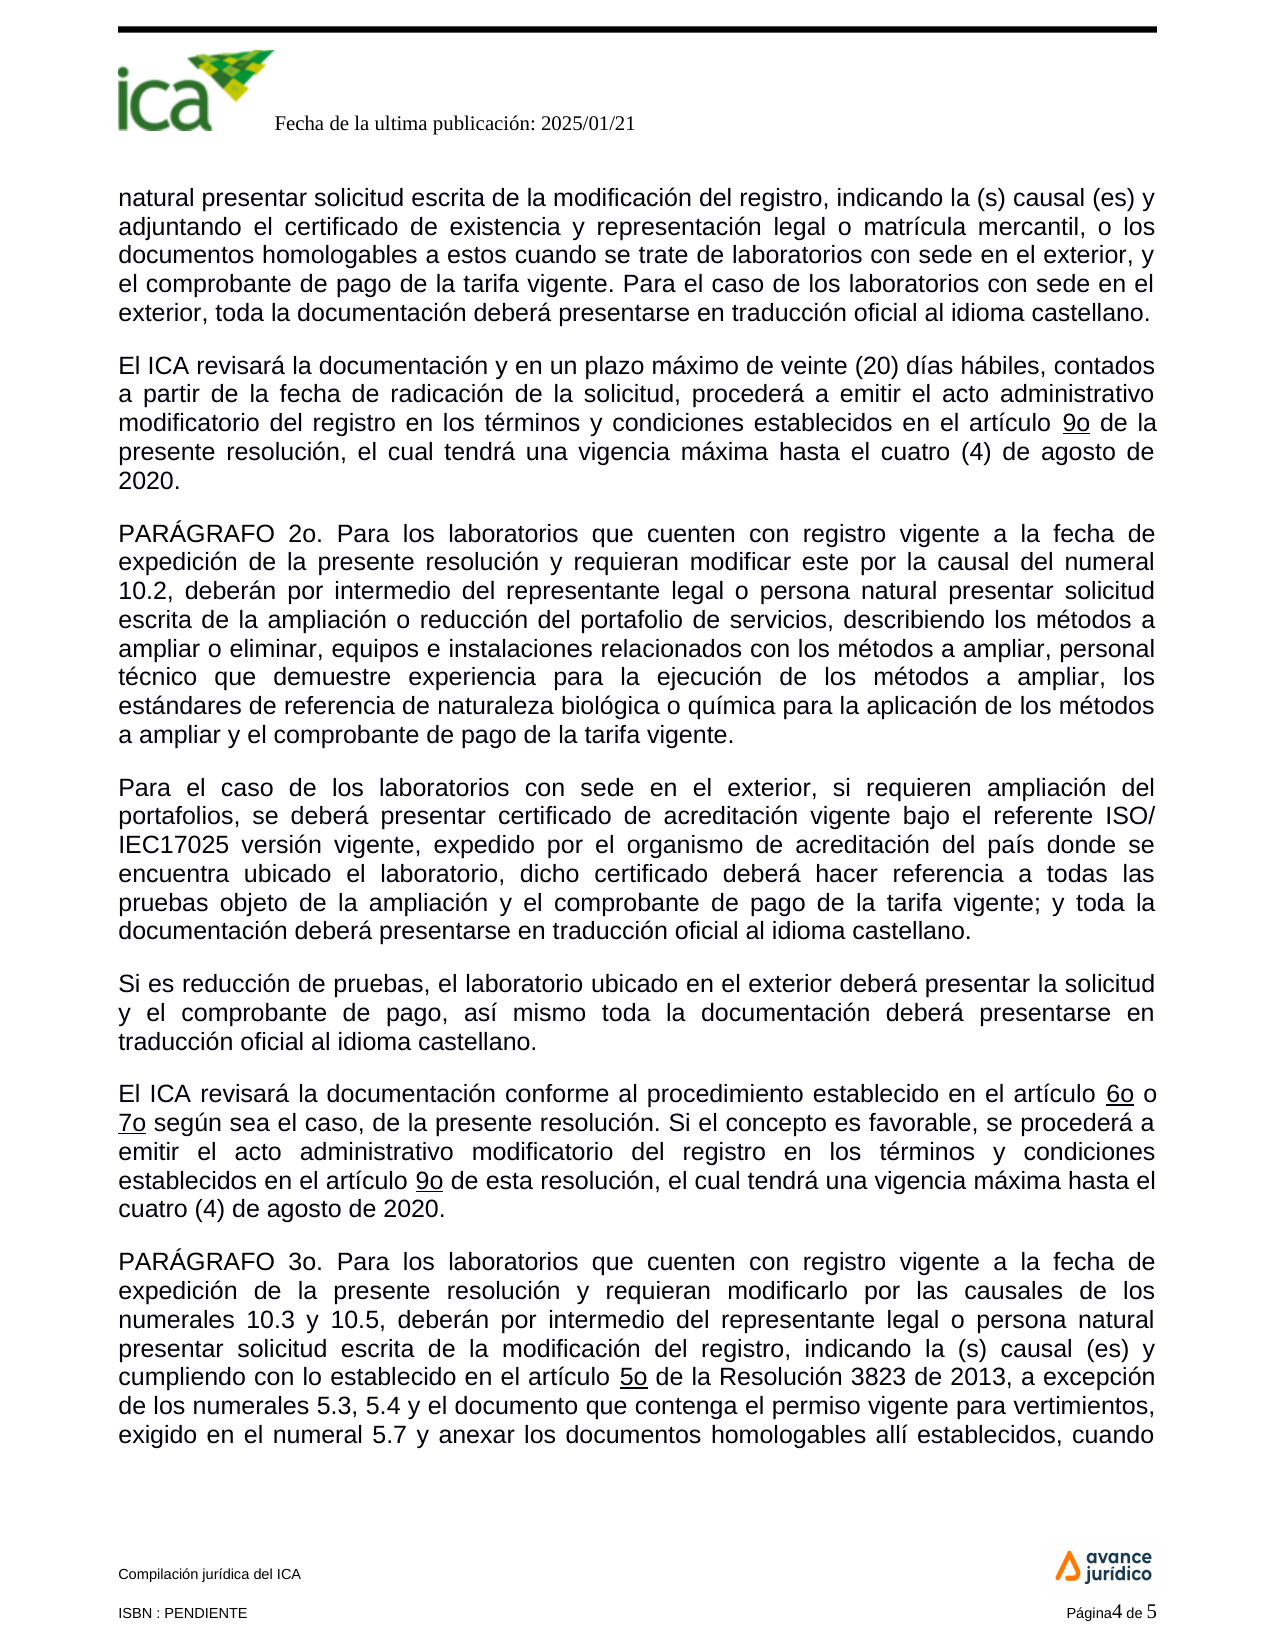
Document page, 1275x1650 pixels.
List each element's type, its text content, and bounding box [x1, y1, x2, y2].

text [118, 1247, 1157, 1448]
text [118, 183, 1157, 327]
text El ICA revisará la documentación y en un plazo máximo de veinte (20) días hábiles, contados a partir de la fecha de radicación de la solicitud, procederá a emitir el acto administrativo modificatorio del registro en los términos y condiciones establecidos en el artículo 9o de la presente resolución, el cual tendrá una vigencia máxima hasta el cuatro (4) de agosto de 2020. [118, 351, 1157, 494]
text Para el caso de los laboratorios con sede en el exterior, si requieren ampliación del portafolios, se deberá presentar certificado de acreditación vigente bajo el referente ISO/ IEC17025 versión vigente, expedido por el organismo de acreditación del país donde se encuentra ubicado el laboratorio, dicho certificado deberá hacer referencia a todas las pruebas objeto de la ampliación y el comprobante de pago de la tarifa vigente; y toda la documentación deberá presentarse en traducción oficial al idioma castellano. [118, 773, 1157, 945]
text Si es reducción de pruebas, el laboratorio ubicado en el exterior deberá presentar la solicitud y el comprobante de pago, así mismo toda la documentación deberá presentarse en traducción oficial al idioma castellano. [118, 969, 1157, 1055]
text El ICA revisará la documentación conforme al procedimiento establecido en el artículo 6o o 7o según sea el caso, de la presente resolución. Si el concepto es favorable, se procederá a emitir el acto administrativo modificatorio del registro en los términos y condiciones establecidos en el artículo 9o de esta resolución, el cual tendrá una vigencia máxima hasta el cuatro (4) de agosto de 2020. [118, 1079, 1157, 1223]
text PARÁGRAFO 2o. Para los laboratorios que cuenten con registro vigente a la fecha de expedición de la presente resolución y requieran modificar este por la causal del numeral 10.2, deberán por intermedio del representante legal o persona natural presentar solicitud escrita de la ampliación o reducción del portafolio de servicios, describiendo los métodos a ampliar o eliminar, equipos e instalaciones relacionados con los métodos a ampliar, personal técnico que demuestre experiencia para la ejecución de los métodos a ampliar, los estándares de referencia de naturaleza biológica o química para la aplicación de los métodos a ampliar y el comprobante de pago de la tarifa vigente. [118, 518, 1157, 748]
